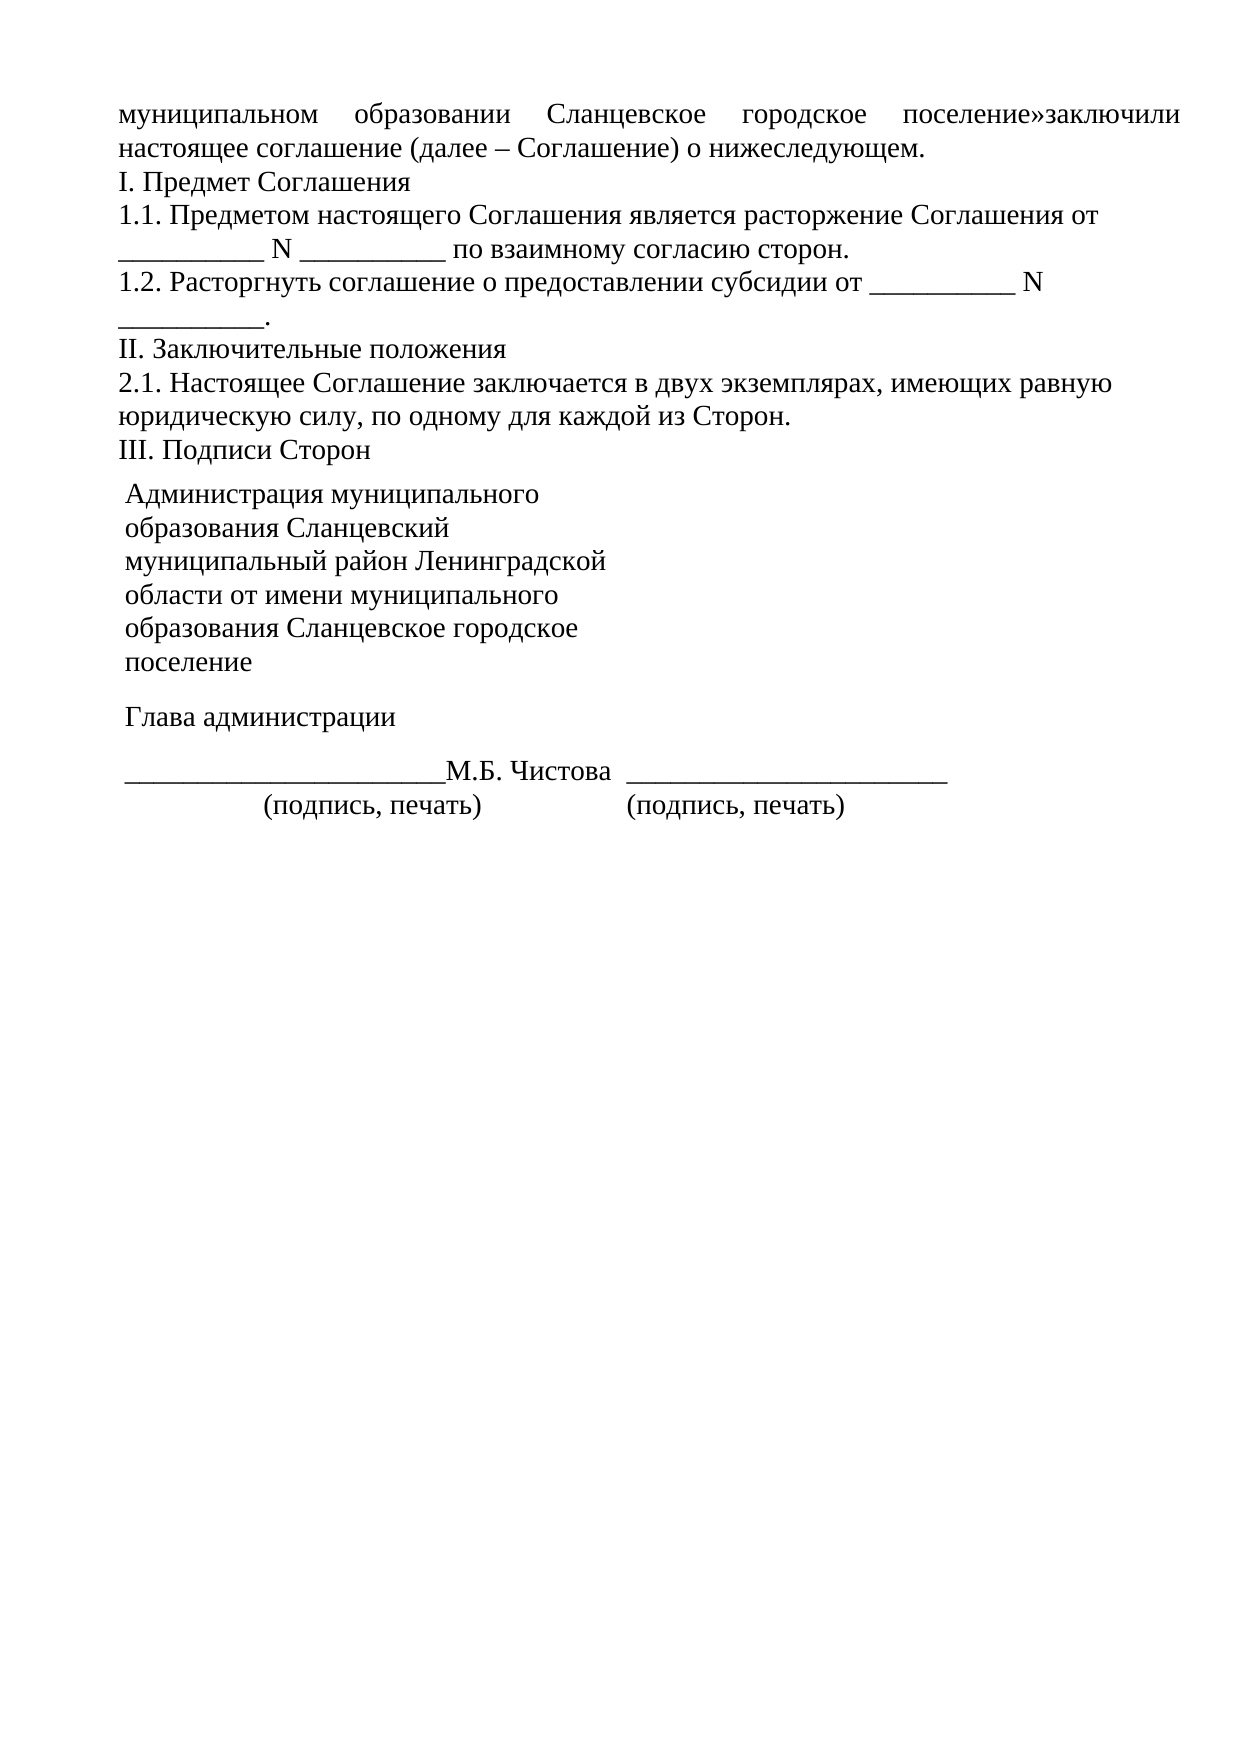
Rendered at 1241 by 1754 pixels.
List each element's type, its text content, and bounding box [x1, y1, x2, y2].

text 1.1. Предметом настоящего Соглашения является расторжение Соглашения от __________ N __________ по взаимному согласию сторон. [118, 197, 1181, 264]
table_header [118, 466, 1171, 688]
text 2.1. Настоящее Соглашение заключается в двух экземплярах, имеющих равную юридическую силу, по одному для каждой из Сторон. [118, 365, 1181, 432]
text III. Подписи Сторон [118, 432, 1181, 466]
text 1.2. Расторгнуть соглашение о предоставлении субсидии от __________ N __________. [118, 264, 1181, 331]
text II. Заключительные положения [118, 331, 1181, 365]
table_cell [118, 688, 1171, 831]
text I. Предмет Соглашения [118, 164, 1181, 197]
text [118, 97, 1181, 164]
